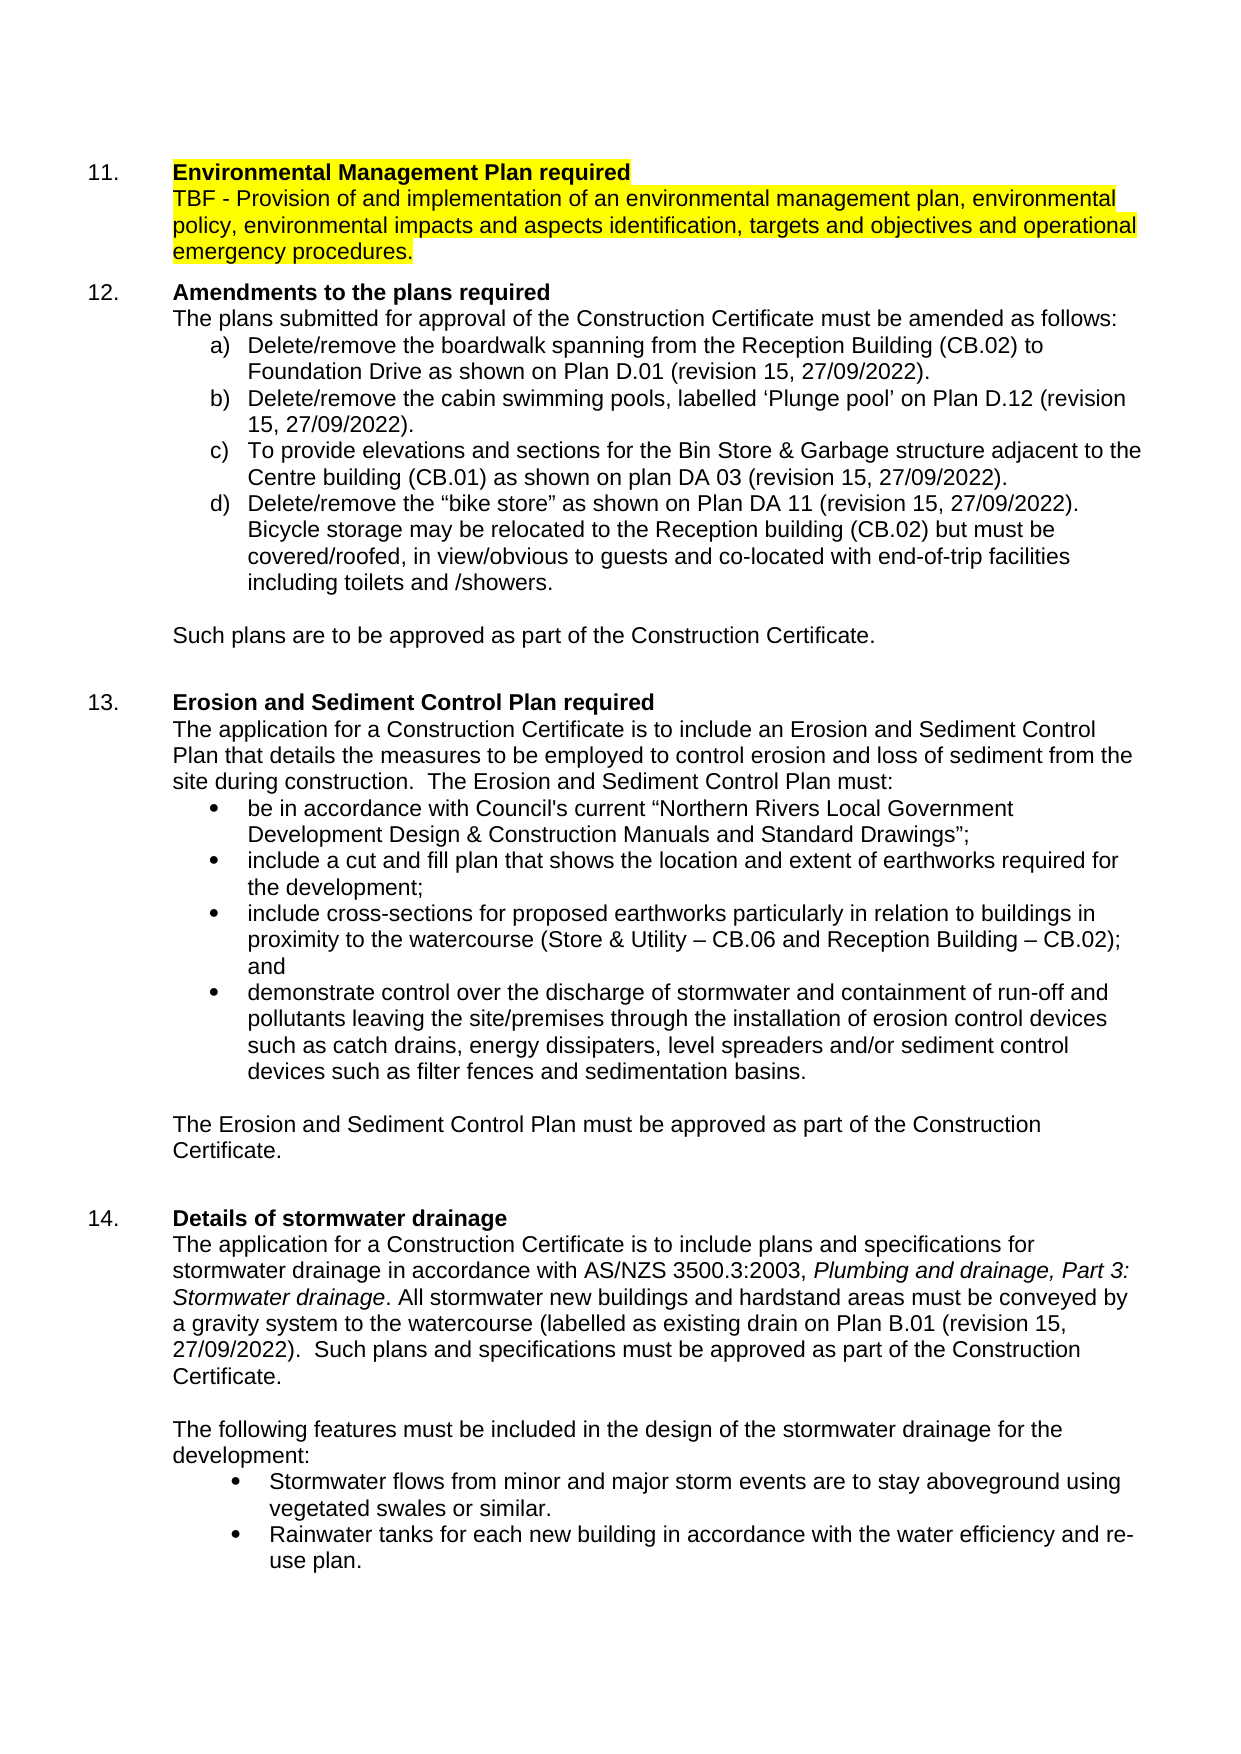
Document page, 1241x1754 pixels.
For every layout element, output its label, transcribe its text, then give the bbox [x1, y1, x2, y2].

table_cell [76, 680, 161, 1196]
table_cell [76, 150, 161, 270]
table_cell [76, 270, 161, 680]
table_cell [161, 1196, 1154, 1579]
table_cell [76, 1196, 161, 1579]
table_cell Amendments to the plans required The plans submitted for approval of the Construction Certificate must be amended as follows: Delete/remove the boardwalk spanning from the Reception Building (CB.02) to Foundation Drive as shown on Plan D.01 (revision 15, 27/09/2022). Delete/remove the cabin swimming pools, labelled ‘Plunge pool’ on Plan D.12 (revision 15, 27/09/2022). To provide elevations and sections for the Bin Store & Garbage structure adjacent to the Centre building (CB.01) as shown on plan DA 03 (revision 15, 27/09/2022). Delete/remove the “bike store” as shown on Plan DA 11 (revision 15, 27/09/2022). Bicycle storage may be relocated to the Reception building (CB.02) but must be covered/roofed, in view/obvious to guests and co-located with end-of-trip facilities including toilets and /showers. Such plans are to be approved as part of the Construction Certificate. [161, 270, 1154, 680]
table_cell Environmental Management Plan required TBF - Provision of and implementation of an environmental management plan, environmental policy, environmental impacts and aspects identification, targets and objectives and operational emergency procedures. [161, 150, 1154, 270]
table_cell Erosion and Sediment Control Plan required The application for a Construction Certificate is to include an Erosion and Sediment Control Plan that details the measures to be employed to control erosion and loss of sediment from the site during construction. The Erosion and Sediment Control Plan must: be in accordance with Council's current “Northern Rivers Local Government Development Design & Construction Manuals and Standard Drawings”; include a cut and fill plan that shows the location and extent of earthworks required for the development; include cross-sections for proposed earthworks particularly in relation to buildings in proximity to the watercourse (Store & Utility – CB.06 and Reception Building – CB.02); and demonstrate control over the discharge of stormwater and containment of run-off and pollutants leaving the site/premises through the installation of erosion control devices such as catch drains, energy dissipaters, level spreaders and/or sediment control devices such as filter fences and sedimentation basins. The Erosion and Sediment Control Plan must be approved as part of the Construction Certificate. [161, 680, 1154, 1196]
